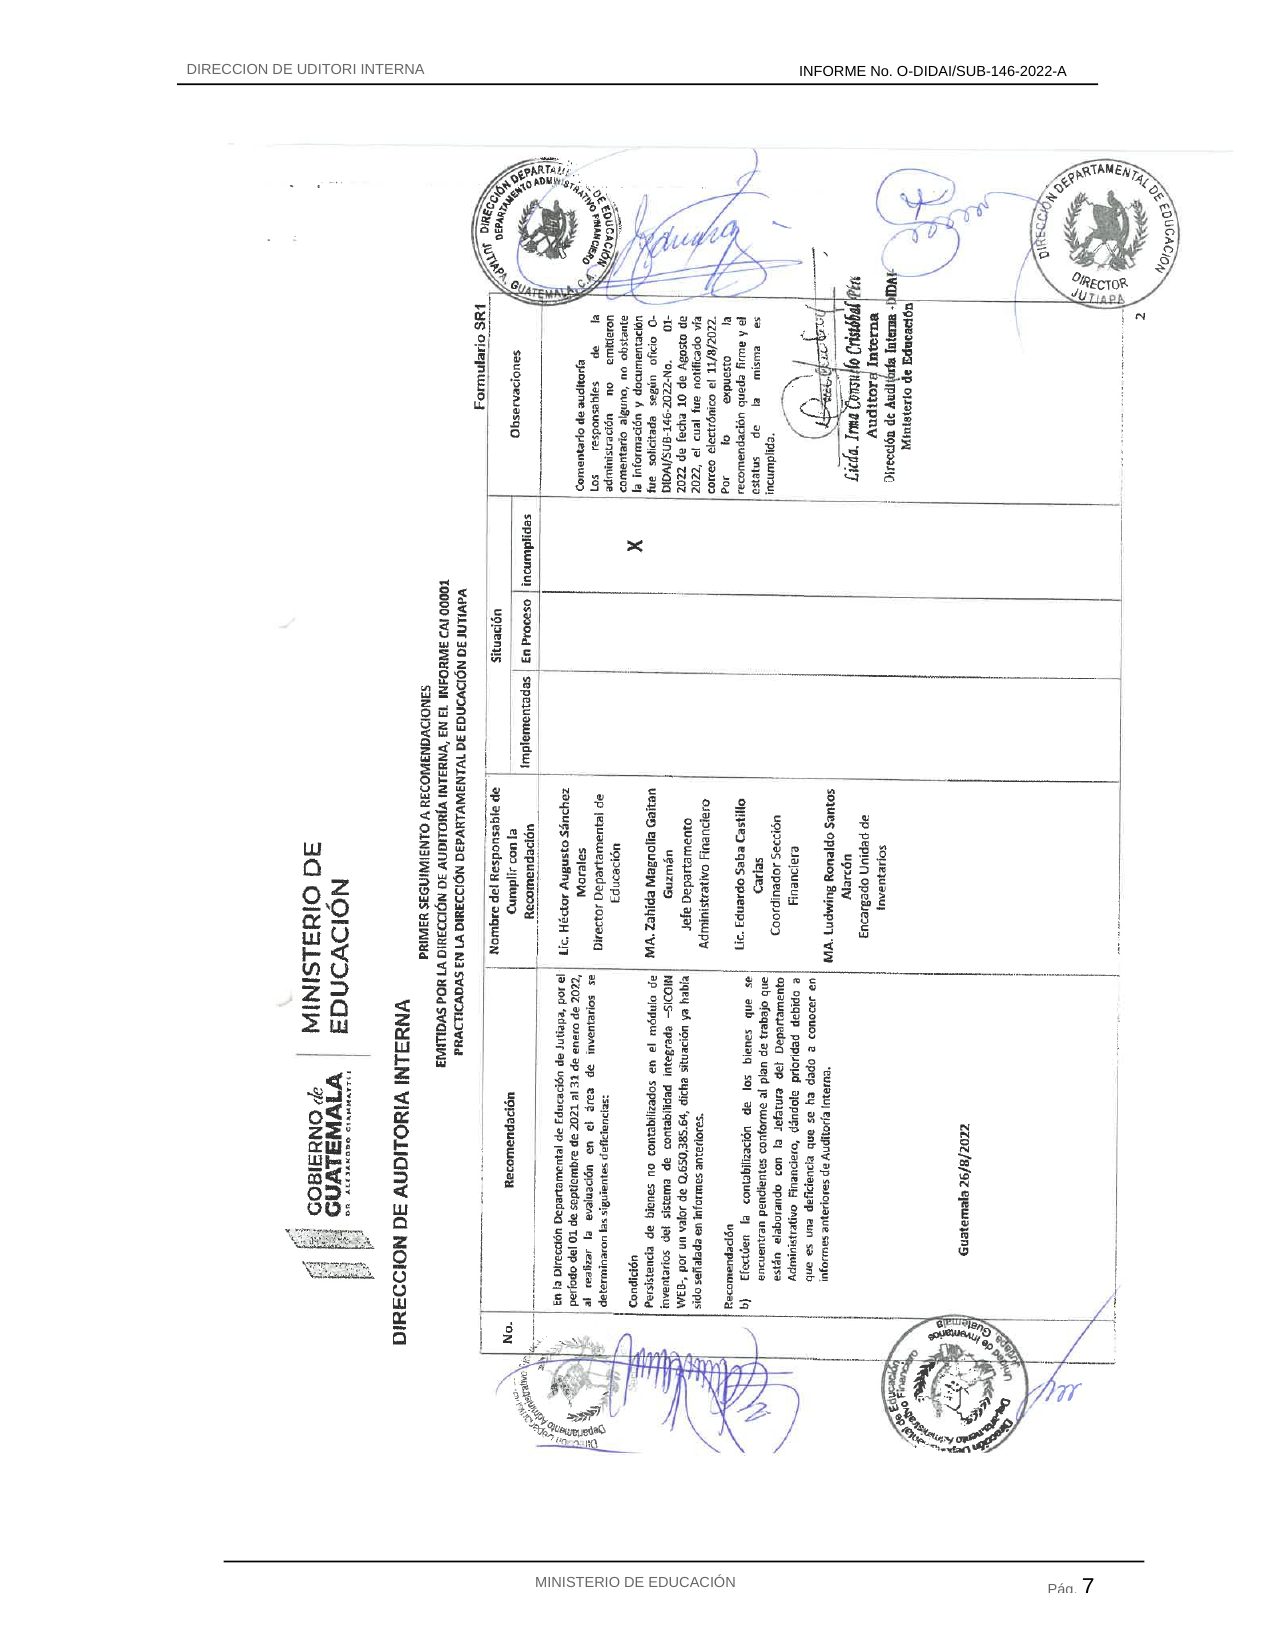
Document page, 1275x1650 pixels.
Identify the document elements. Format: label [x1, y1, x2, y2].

picture [221, 136, 1242, 1457]
